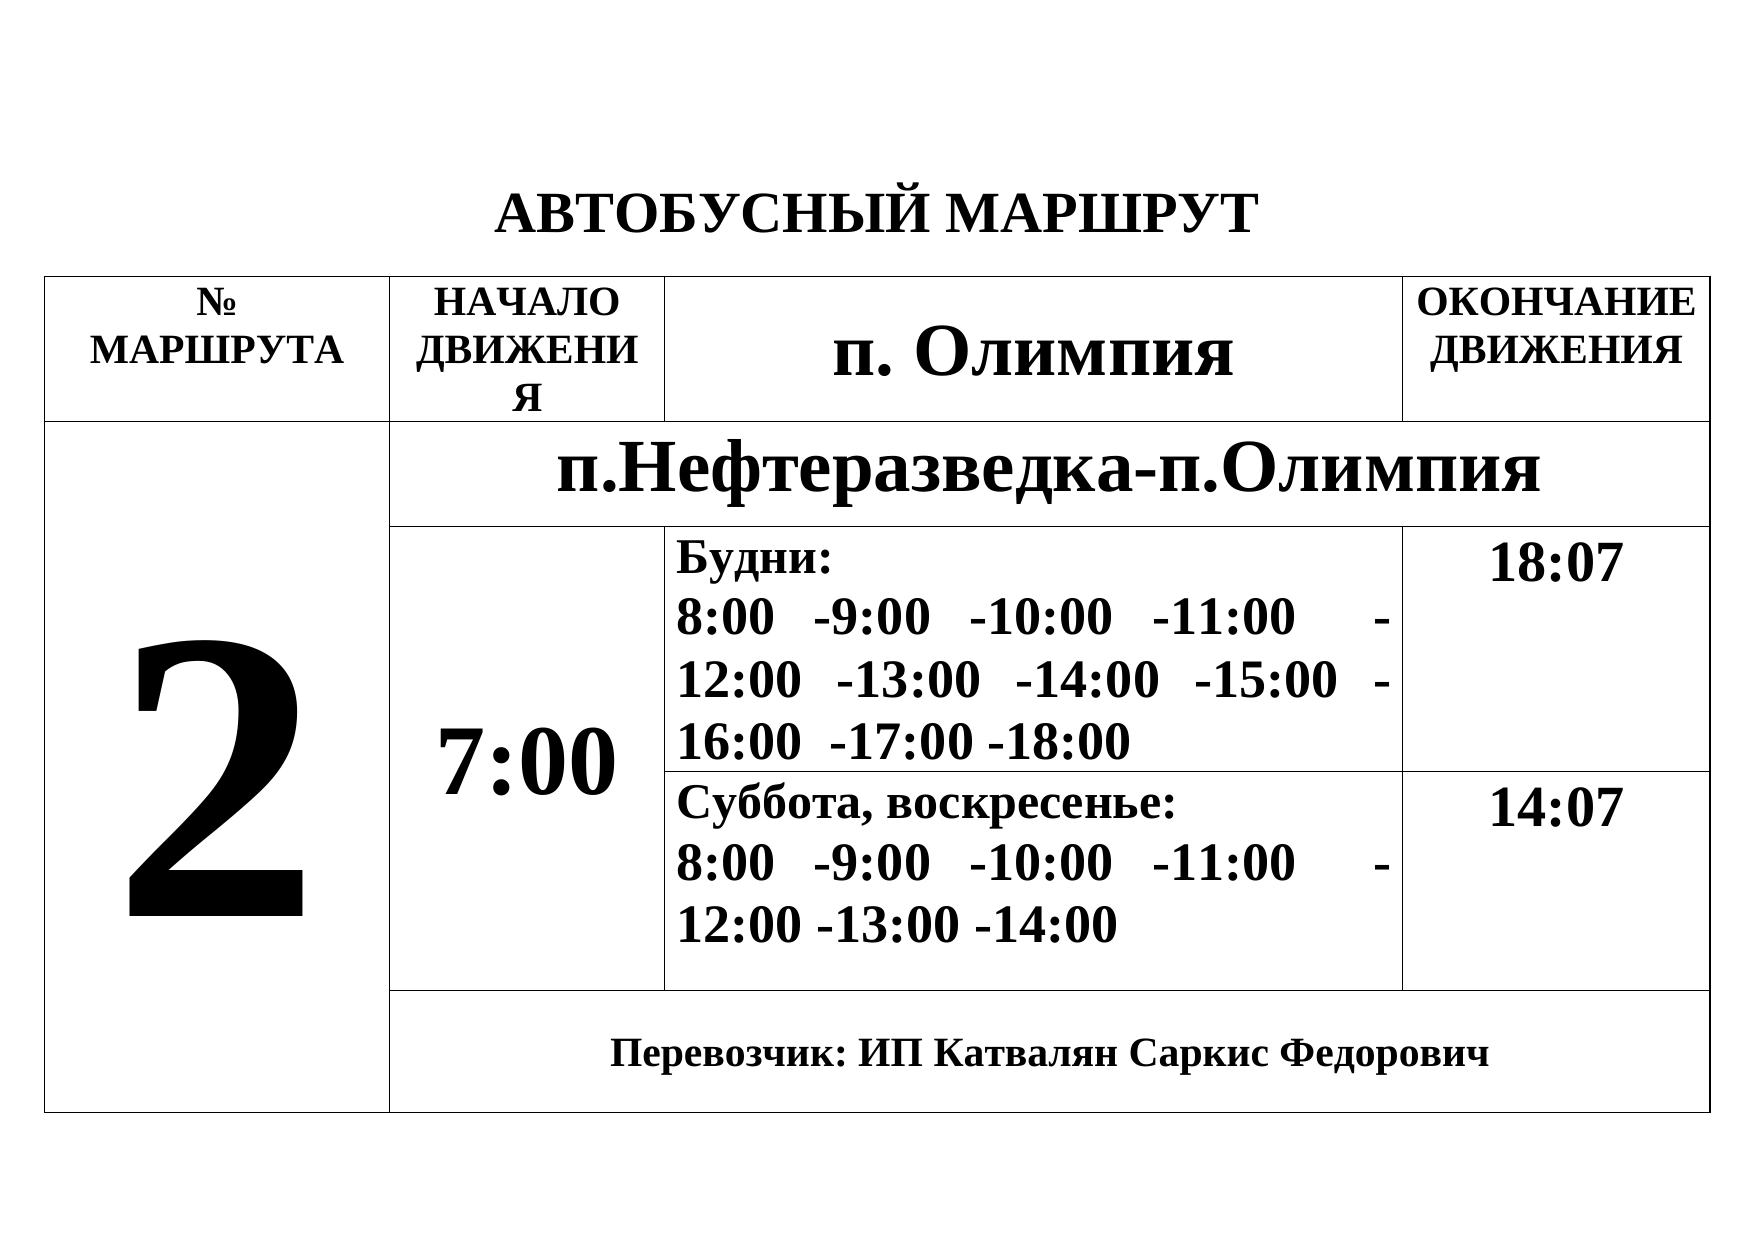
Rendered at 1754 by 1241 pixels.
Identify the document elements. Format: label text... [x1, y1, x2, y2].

table_cell 2 [45, 422, 389, 1112]
table_header № МАРШРУТА [45, 277, 389, 421]
table_cell 7:00 [390, 527, 664, 990]
table_cell 18:07 [1403, 527, 1709, 771]
table_cell 14:07 [1403, 772, 1709, 990]
table_header НАЧАЛО ДВИЖЕНИЯ [390, 277, 664, 421]
table_cell Суббота, воскресенье: 8:00 -9:00 -10:00 -11:00 -12:00 -13:00 -14:00 [665, 772, 1402, 990]
table_header п. Олимпия [665, 277, 1402, 421]
table_header ОКОНЧАНИЕ ДВИЖЕНИЯ [1403, 277, 1709, 421]
table_cell Перевозчик: ИП Катвалян Саркис Федорович [390, 991, 1709, 1112]
table_cell Будни: 8:00 -9:00 -10:00 -11:00 -12:00 -13:00 -14:00 -15:00 - 16:00 -17:00 -18:00 [665, 527, 1402, 771]
table_cell п.Нефтеразведка-п.Олимпия [390, 422, 1709, 526]
text АВТОБУСНЫЙ МАРШРУТ [118, 178, 1636, 245]
